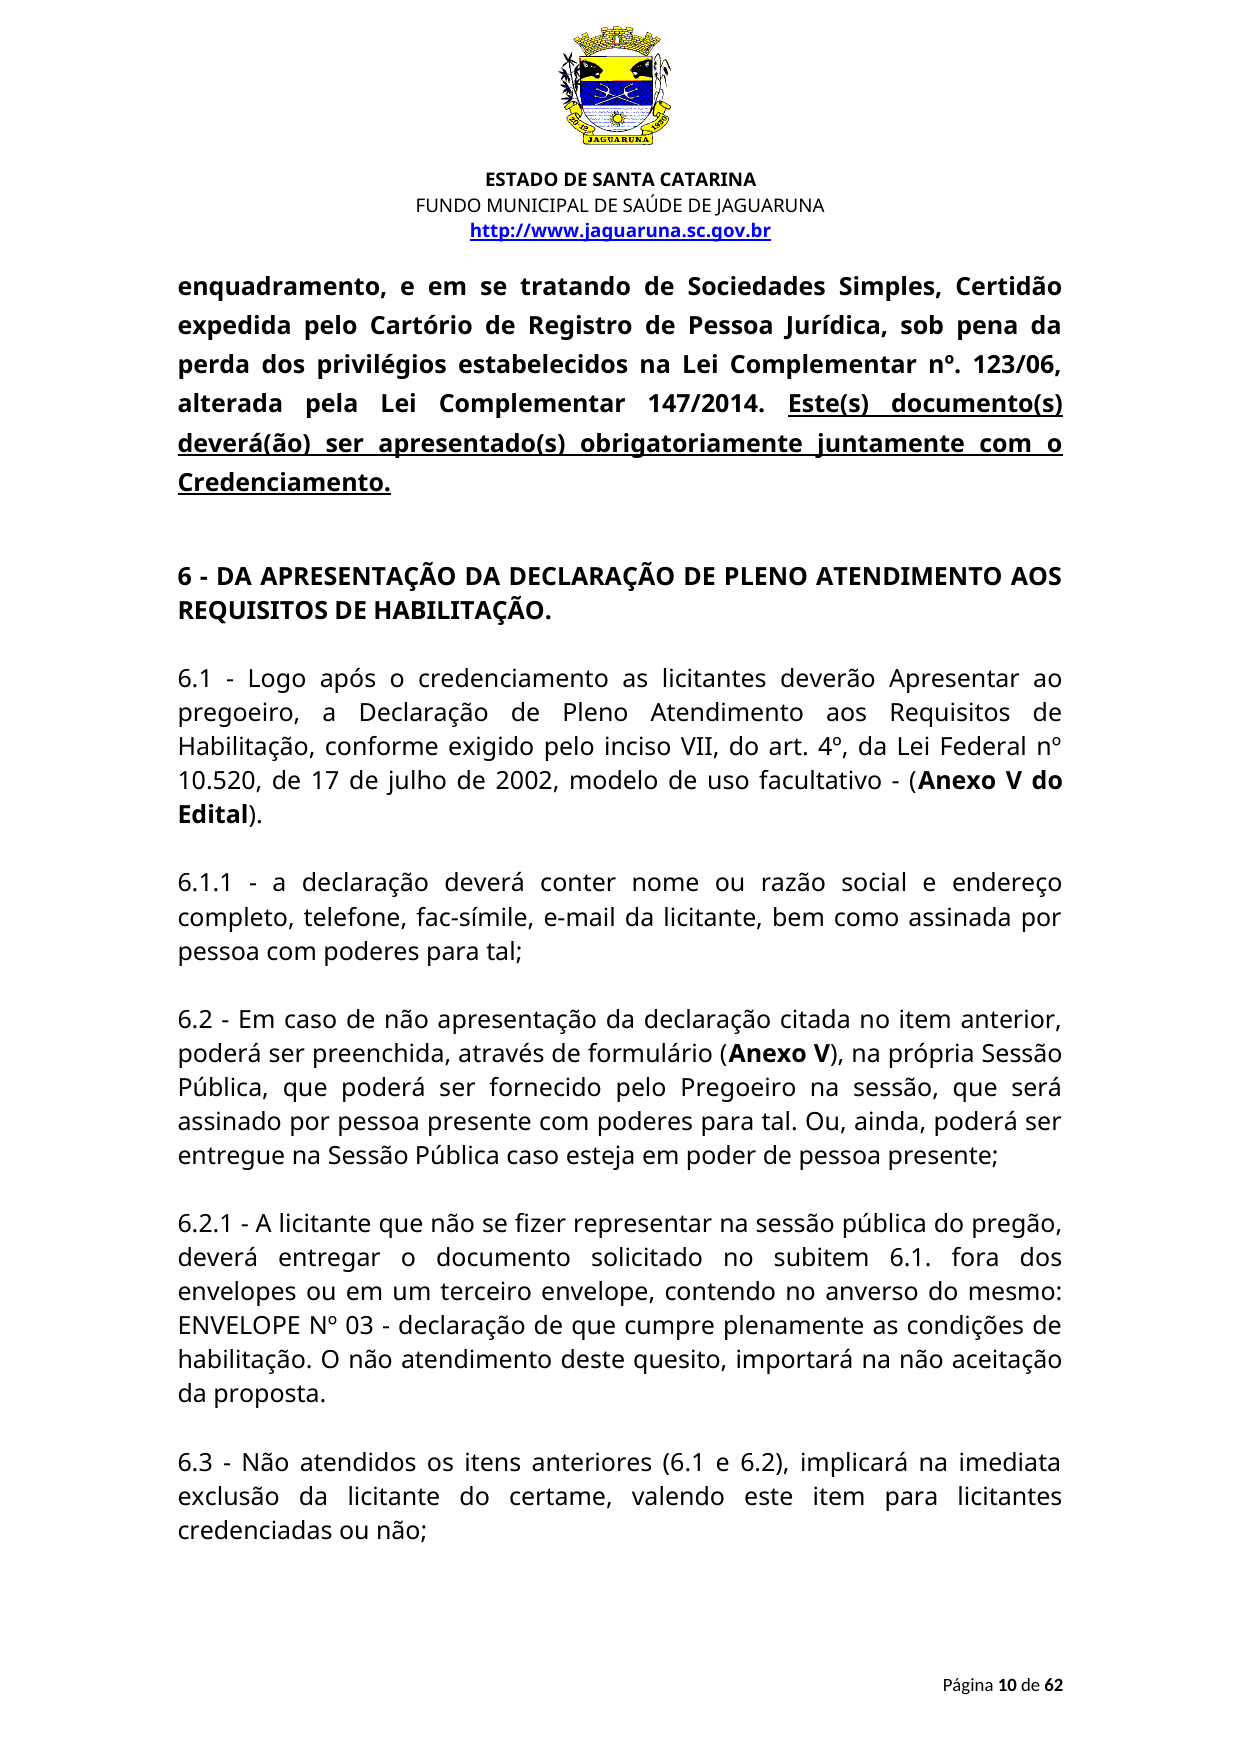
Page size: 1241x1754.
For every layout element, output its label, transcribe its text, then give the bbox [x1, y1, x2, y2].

text 6.2.1 - A licitante que não se fizer representar na sessão pública do pregão, deverá entregar o documento solicitado no subitem 6.1. fora dos envelopes ou em um terceiro envelope, contendo no anverso do mesmo: ENVELOPE Nº 03 - declaração de que cumpre plenamente as condições de habilitação. O não atendimento deste quesito, importará na não aceitação da proposta. [177, 1206, 1063, 1410]
text 6.1 - Logo após o credenciamento as licitantes deverão Apresentar ao pregoeiro, a Declaração de Pleno Atendimento aos Requisitos de Habilitação, conforme exigido pelo inciso VII, do art. 4º, da Lei Federal nº 10.520, de 17 de julho de 2002, modelo de uso facultativo - (Anexo V do Edital). [177, 661, 1063, 831]
text 6.1.1 - a declaração deverá conter nome ou razão social e endereço completo, telefone, fac-símile, e-mail da licitante, bem como assinada por pessoa com poderes para tal; [177, 865, 1063, 967]
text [177, 269, 1063, 454]
text 6 - DA APRESENTAÇÃO DA DECLARAÇÃO DE PLENO ATENDIMENTO AOS REQUISITOS DE HABILITAÇÃO. [177, 558, 1063, 627]
text 6.2 - Em caso de não apresentação da declaração citada no item anterior, poderá ser preenchida, através de formulário (Anexo V), na própria Sessão Pública, que poderá ser fornecido pelo Pregoeiro na sessão, que será assinado por pessoa presente com poderes para tal. Ou, ainda, poderá ser entregue na Sessão Pública caso esteja em poder de pessoa presente; [177, 1001, 1063, 1172]
text 6.3 - Não atendidos os itens anteriores (6.1 e 6.2), implicará na imediata exclusão da licitante do certame, valendo este item para licitantes credenciadas ou não; [177, 1444, 1063, 1546]
